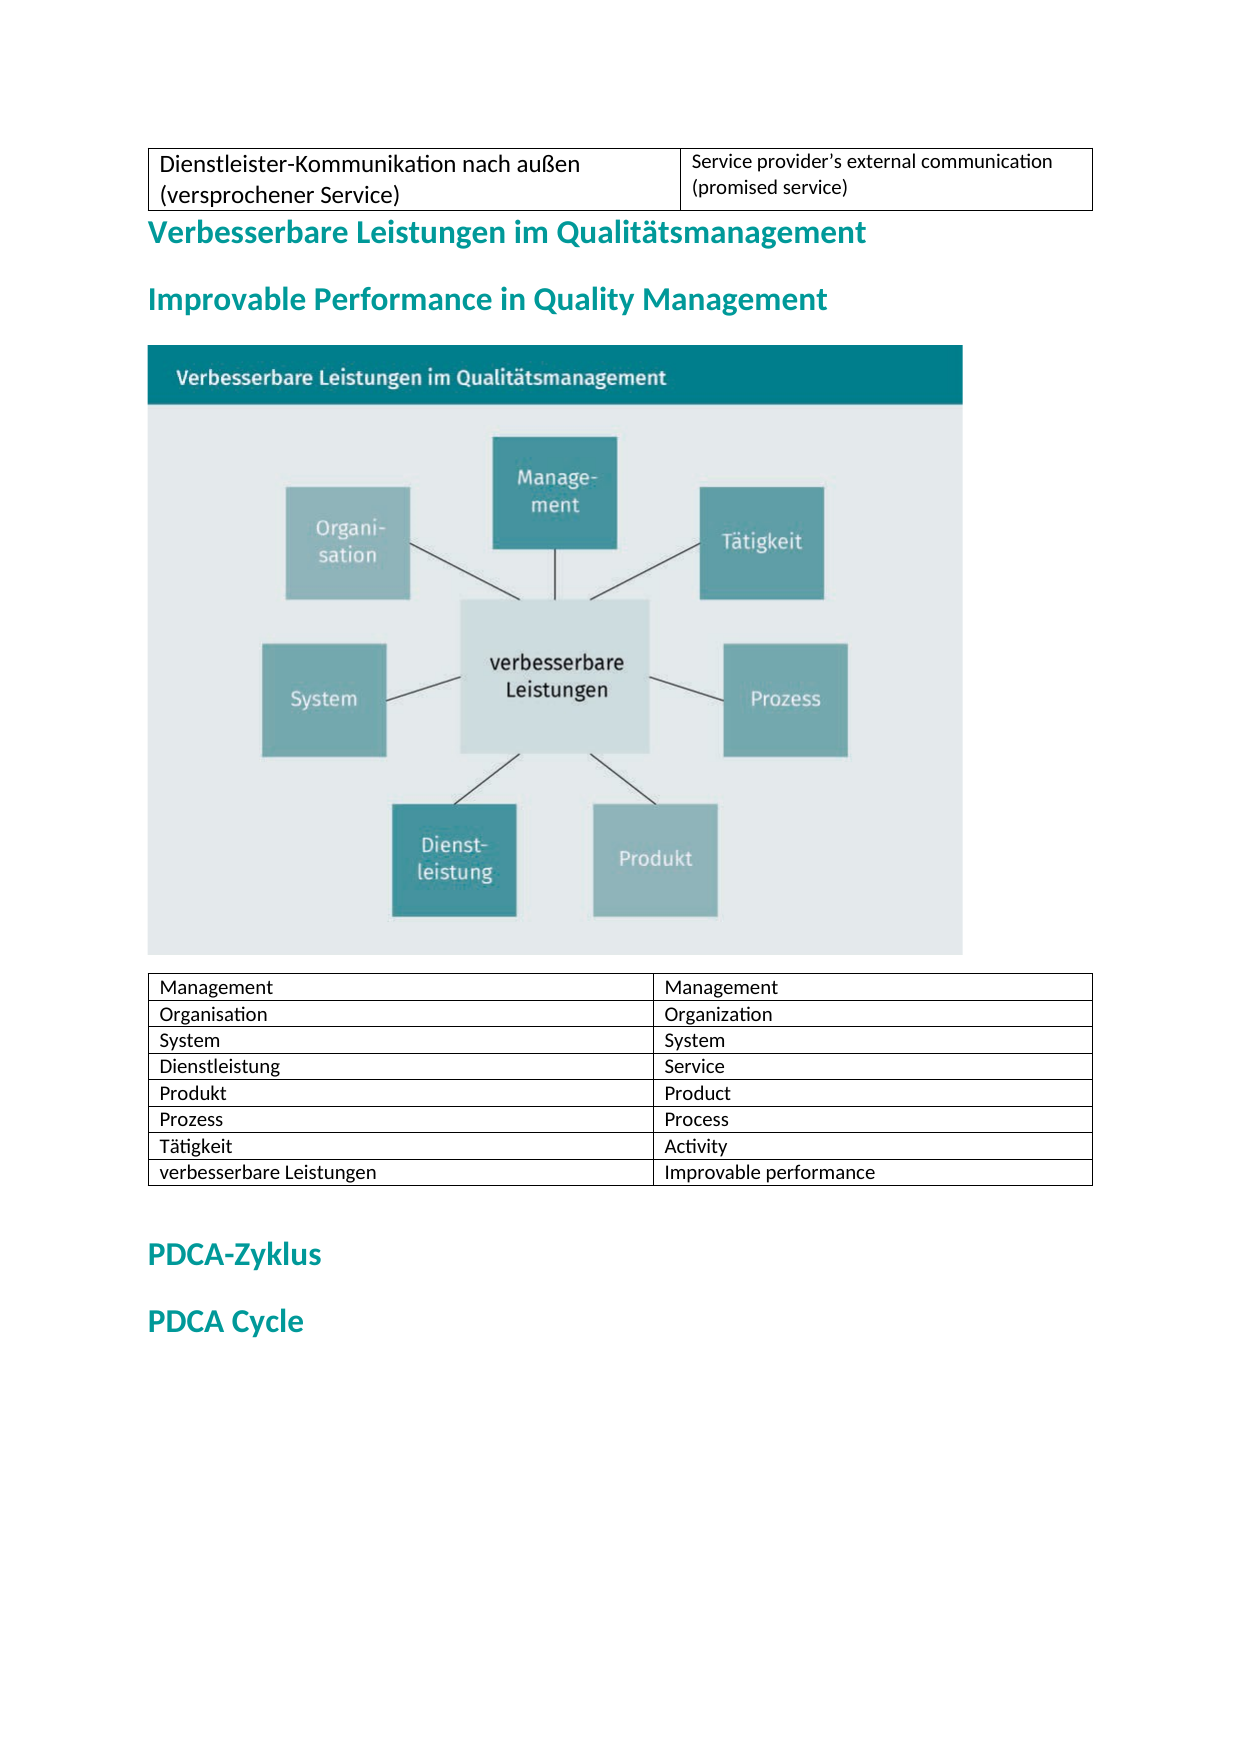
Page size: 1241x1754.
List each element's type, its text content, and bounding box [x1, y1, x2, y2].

table_cell Dienstleistung [149, 1054, 653, 1079]
table_cell Improvable performance [654, 1160, 1092, 1185]
table_cell Process [654, 1107, 1092, 1132]
table_header Management [149, 974, 653, 1000]
table_cell Activity [654, 1133, 1092, 1158]
table_cell Organisation [149, 1001, 653, 1026]
table_cell Organization [654, 1001, 1092, 1026]
picture [147, 345, 963, 955]
text PDCA-Zyklus [148, 1233, 1093, 1273]
table_cell Dienstleister-Kommunikation nach außen (versprochener Service) [149, 149, 680, 210]
table_cell Product [654, 1080, 1092, 1106]
table_cell Tätigkeit [149, 1133, 653, 1158]
table_cell verbesserbare Leistungen [149, 1160, 653, 1185]
table_cell Service provider’s external communication (promised service) [681, 149, 1092, 210]
table_cell Service [654, 1054, 1092, 1079]
table_cell System [654, 1027, 1092, 1053]
text PDCA Cycle [148, 1300, 1093, 1341]
text Verbesserbare Leistungen im Qualitätsmanagement [148, 211, 1093, 251]
text Improvable Performance in Quality Management [148, 278, 1093, 319]
table_cell Prozess [149, 1107, 653, 1132]
table_cell Produkt [149, 1080, 653, 1106]
table_cell System [149, 1027, 653, 1053]
table_header Management [654, 974, 1092, 1000]
